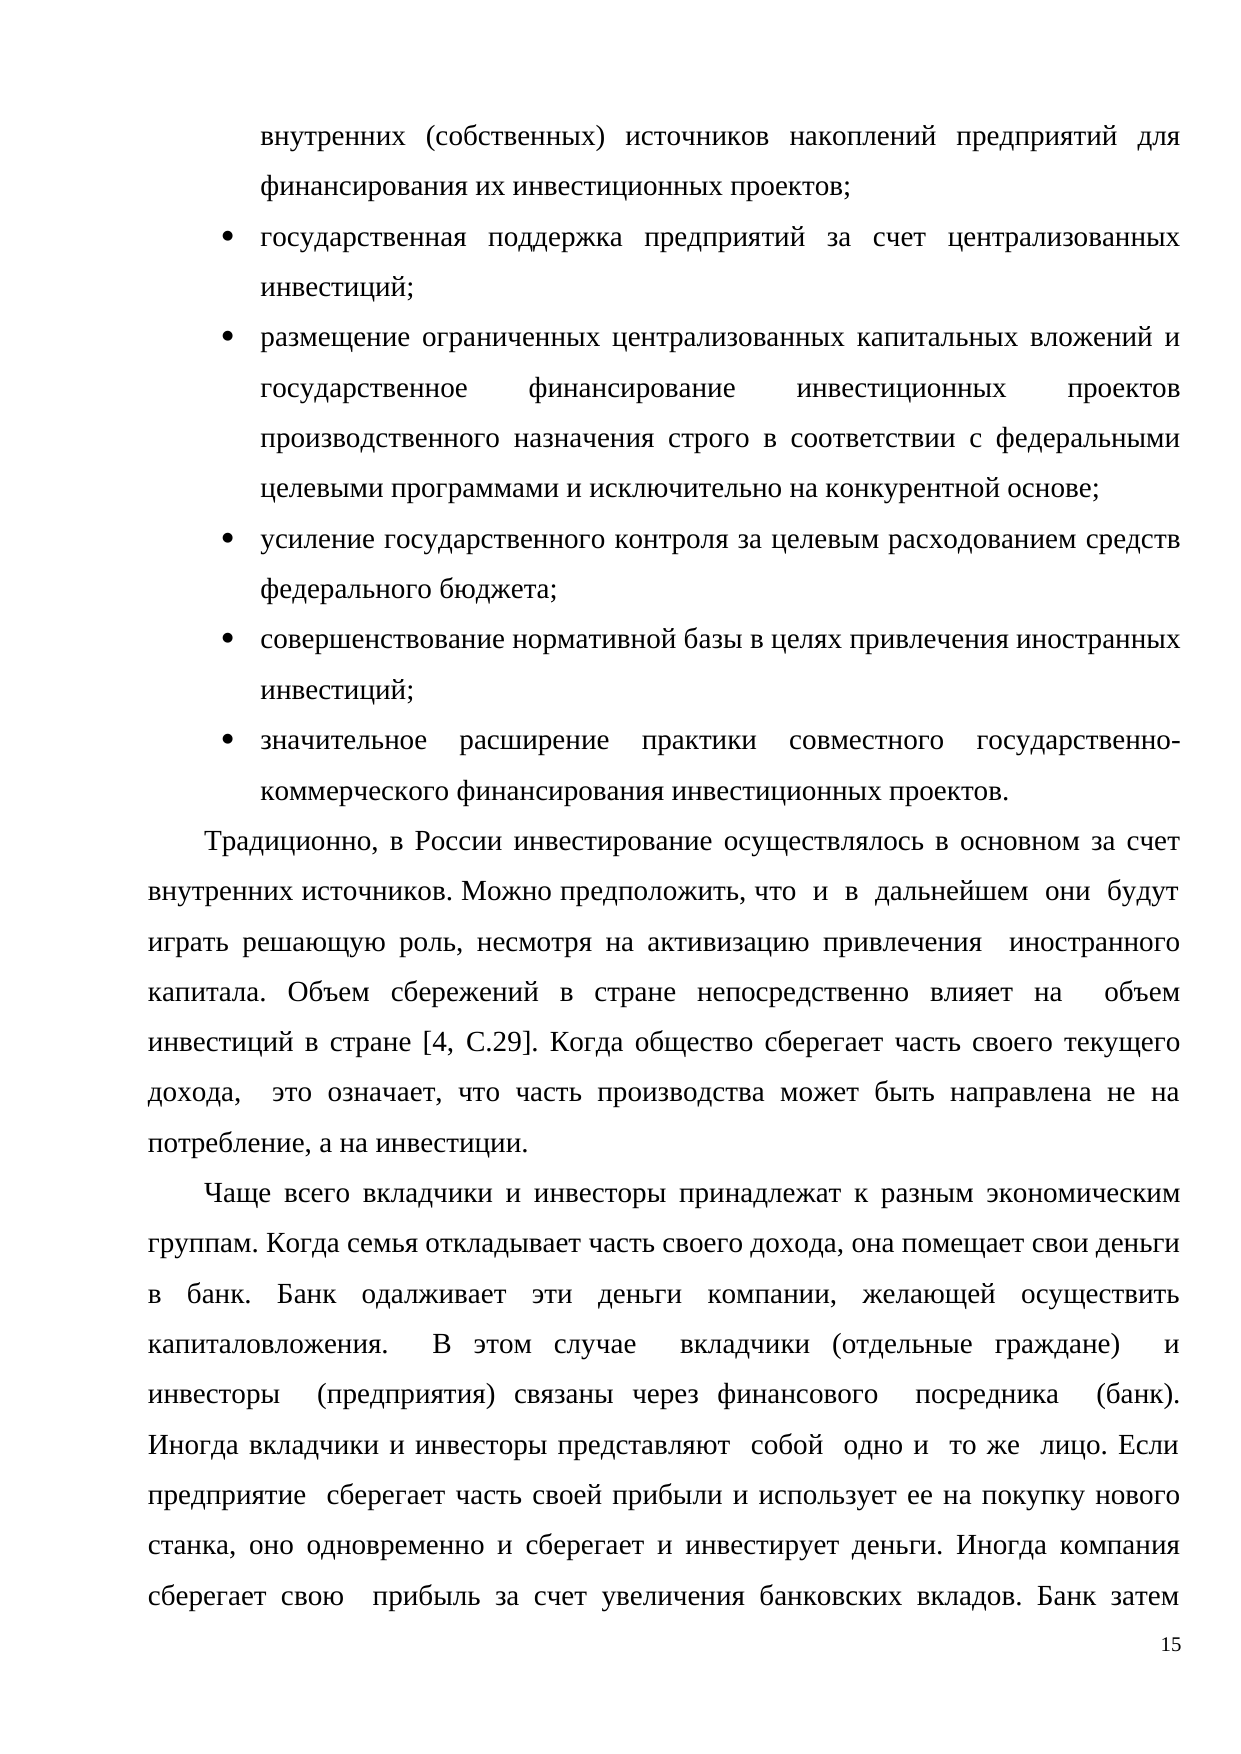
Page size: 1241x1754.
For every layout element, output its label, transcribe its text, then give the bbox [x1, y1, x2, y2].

list размещение ограниченных централизованных капитальных вложений и государственное финансирование инвестиционных проектов производственного назначения строго в соответствии с федеральными целевыми программами и исключительно на конкурентной основе; [223, 319, 1181, 504]
list государственная поддержка предприятий за счет централизованных инвестиций; [223, 219, 1181, 303]
list значительное расширение практики совместного государственно-коммерческого финансирования инвестиционных проектов. [223, 722, 1181, 806]
list совершенствование нормативной базы в целях привлечения иностранных инвестиций; [223, 622, 1181, 706]
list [223, 118, 1181, 202]
text Традиционно, в России инвестирование осуществлялось в основном за счет внутренних источников. Можно предположить, что и в дальнейшем они будут играть решающую роль, несмотря на активизацию привлечения иностранного капитала. Объем сбережений в стране непосредственно влияет на объем инвестиций в стране [4, C.29]. Когда общество сберегает часть своего текущего дохода, это означает, что часть производства может быть направлена не на потребление, а на инвестиции. [148, 823, 1181, 1158]
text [148, 1175, 1181, 1611]
list усиление государственного контроля за целевым расходованием средств федерального бюджета; [223, 521, 1181, 605]
